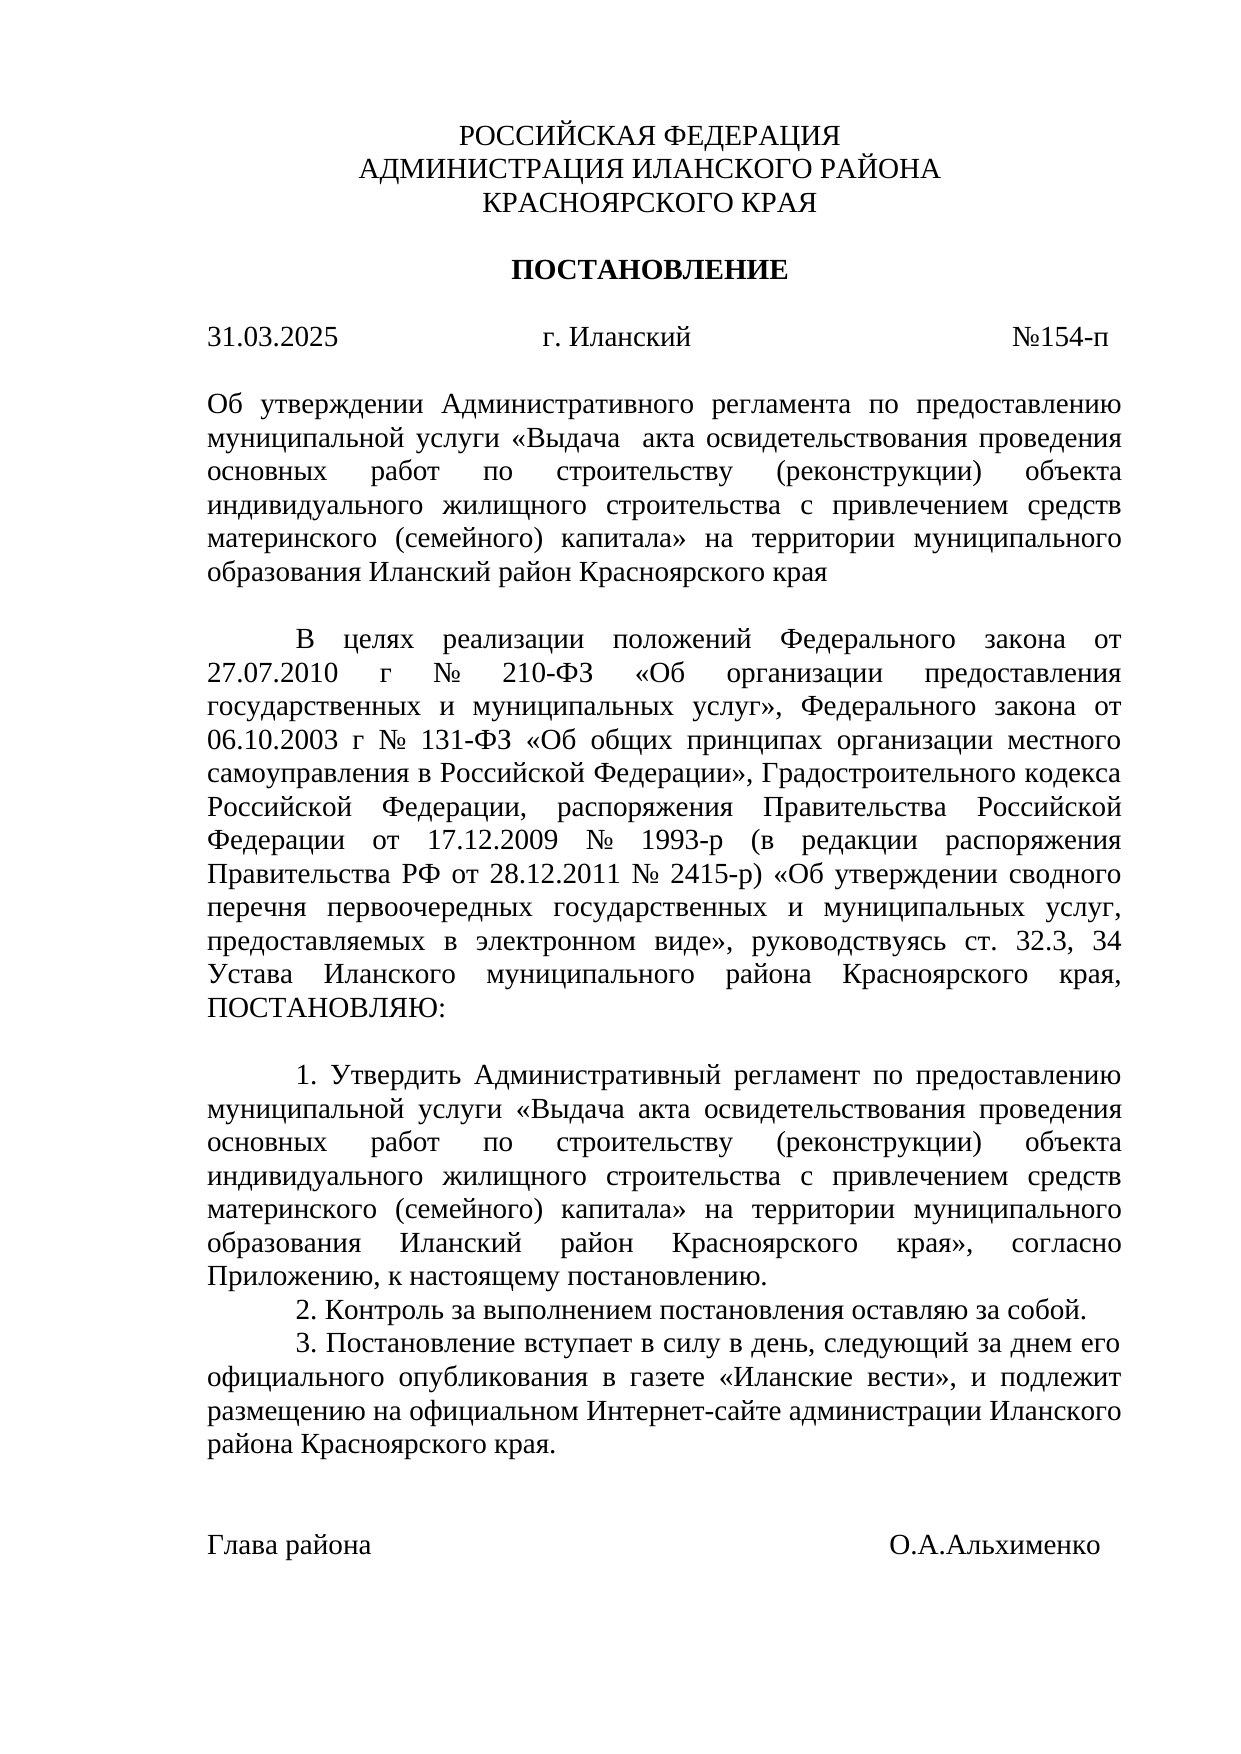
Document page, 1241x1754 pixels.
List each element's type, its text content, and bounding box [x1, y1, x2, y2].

text АДМИНИСТРАЦИЯ ИЛАНСКОГО РАЙОНА КРАСНОЯРСКОГО КРАЯ [207, 152, 1093, 219]
text Глава района О.А.Альхименко [207, 1527, 1122, 1560]
list 3. Постановление вступает в силу в день, следующий за днем его официального опубликования в газете «Иланские вести», и подлежит размещению на официальном Интернет-сайте администрации Иланского района Красноярского края. [207, 1326, 1122, 1460]
text РОССИЙСКАЯ ФЕДЕРАЦИЯ [207, 118, 1093, 152]
subtitle Об утверждении Административного регламента по предоставлению муниципальной услуги «Выдача акта освидетельствования проведения основных работ по строительству (реконструкции) объекта индивидуального жилищного строительства с привлечением средств материнского (семейного) капитала» на территории муниципального образования Иланский район Красноярского края [207, 386, 1122, 588]
text В целях реализации положений Федерального закона от 27.07.2010 г № 210-ФЗ «Об организации предоставления государственных и муниципальных услуг», Федерального закона от 06.10.2003 г № 131-ФЗ «Об общих принципах организации местного самоуправления в Российской Федерации», Градостроительного кодекса Российской Федерации, распоряжения Правительства Российской Федерации от 17.12.2009 № 1993-р (в редакции распоряжения Правительства РФ от 28.12.2011 № 2415-р) «Об утверждении сводного перечня первоочередных государственных и муниципальных услуг, предоставляемых в электронном виде», руководствуясь ст. 32.3, 34 Устава Иланского муниципального района Красноярского края, ПОСТАНОВЛЯЮ: [207, 621, 1122, 1024]
text 31.03.2025 г. Иланский №154-п [207, 319, 1122, 353]
list 1. Утвердить Административный регламент по предоставлению муниципальной услуги «Выдача акта освидетельствования проведения основных работ по строительству (реконструкции) объекта индивидуального жилищного строительства с привлечением средств материнского (семейного) капитала» на территории муниципального образования Иланский район Красноярского края», согласно Приложению, к настоящему постановлению. [207, 1057, 1122, 1292]
list 2. Контроль за выполнением постановления оставляю за собой. [207, 1292, 1093, 1326]
text ПОСТАНОВЛЕНИЕ [207, 252, 1093, 286]
